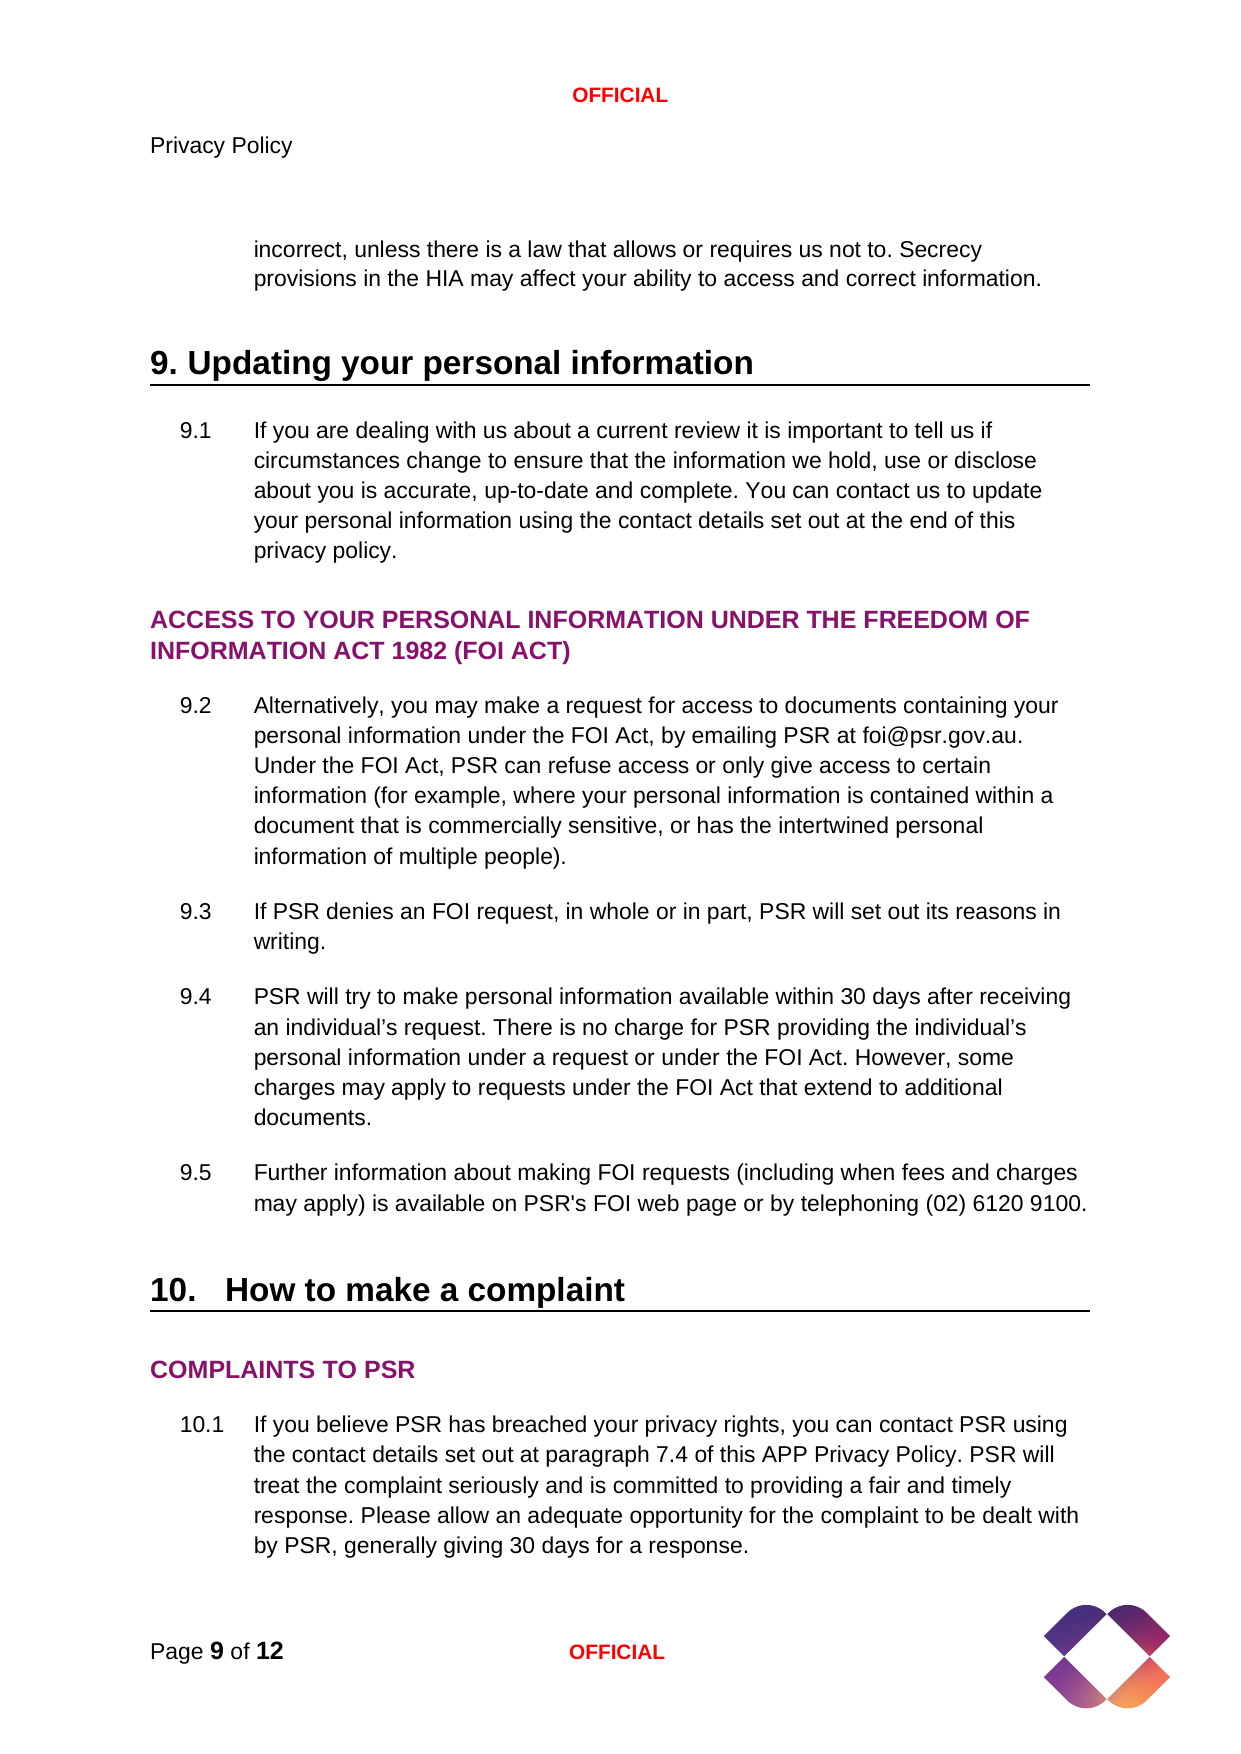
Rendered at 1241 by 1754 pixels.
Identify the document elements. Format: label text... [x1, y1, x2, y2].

list If you are dealing with us about a current review it is important to tell us if circumstances change to ensure that the information we hold, use or disclose about you is accurate, up-to-date and complete. You can contact us to update your personal information using the contact details set out at the end of this privacy policy. [179, 417, 1090, 564]
subtitle How to make a complaint [150, 1270, 1090, 1310]
list Further information about making FOI requests (including when fees and charges may apply) is available on PSR's FOI web page or by telephoning (02) 6120 9100. [179, 1159, 1090, 1216]
list If you believe PSR has breached your privacy rights, you can contact PSR using the contact details set out at paragraph 7.4 of this APP Privacy Policy. PSR will treat the complaint seriously and is committed to providing a fair and timely response. Please allow an adequate opportunity for the complaint to be dealt with by PSR, generally giving 30 days for a response. [179, 1411, 1090, 1558]
subtitle Updating your personal information [150, 343, 1090, 384]
list Alternatively, you may make a request for access to documents containing your personal information under the FOI Act, by emailing PSR at foi@psr.gov.au. Under the FOI Act, PSR can refuse access or only give access to certain information (for example, where your personal information is contained within a document that is commercially sensitive, or has the intertwined personal information of multiple people). [179, 692, 1090, 869]
list If PSR denies an FOI request, in whole or in part, PSR will set out its reasons in writing. [179, 898, 1090, 954]
subtitle Complaints to PSR [150, 1356, 1090, 1384]
subtitle Access to your personal information under the Freedom of Information Act 1982 (FOI Act) [150, 605, 1090, 664]
picture [1041, 1602, 1172, 1712]
list PSR will try to make personal information available within 30 days after receiving an individual’s request. There is no charge for PSR providing the individual’s personal information under a request or under the FOI Act. However, some charges may apply to requests under the FOI Act that extend to additional documents. [179, 983, 1090, 1130]
